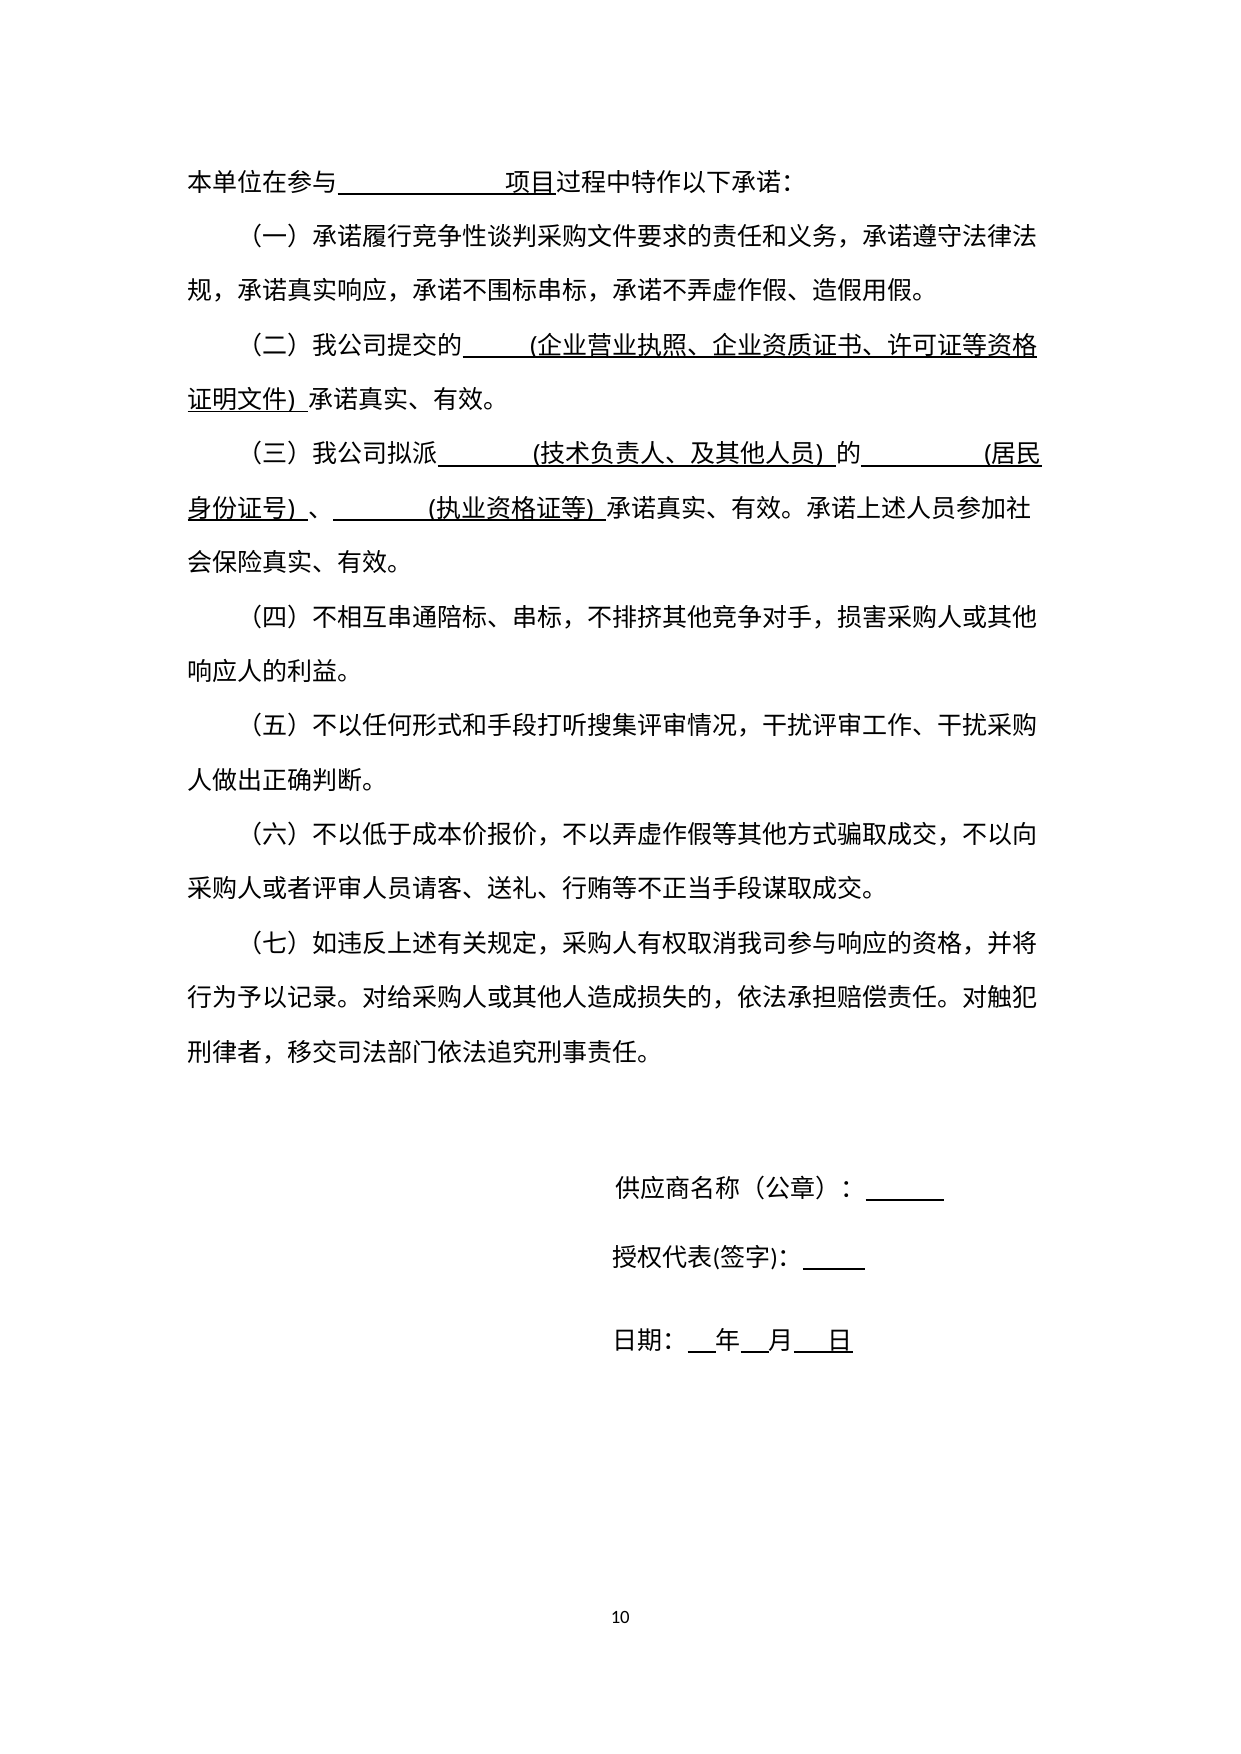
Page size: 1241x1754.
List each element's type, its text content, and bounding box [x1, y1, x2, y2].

text （二）我公司提交的 (企业营业执照、企业资质证书、许可证等资格证明文件) 承诺真实、有效。 [187, 325, 1053, 416]
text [187, 162, 1053, 198]
text 日期： 年 月 日 [187, 1306, 1053, 1371]
text （七）如违反上述有关规定，采购人有权取消我司参与响应的资格，并将行为予以记录。对给采购人或其他人造成损失的，依法承担赔偿责任。对触犯刑律者，移交司法部门依法追究刑事责任。 [187, 923, 1053, 1068]
text （六）不以低于成本价报价，不以弄虚作假等其他方式骗取成交，不以向采购人或者评审人员请客、送礼、行贿等不正当手段谋取成交。 [187, 814, 1053, 905]
text （一）承诺履行竞争性谈判采购文件要求的责任和义务，承诺遵守法律法规，承诺真实响应，承诺不围标串标，承诺不弄虚作假、造假用假。 [187, 216, 1053, 307]
text （五）不以任何形式和手段打听搜集评审情况，干扰评审工作、干扰采购人做出正确判断。 [187, 706, 1053, 796]
text （三）我公司拟派 (技术负责人、及其他人员) 的 (居民身份证号) 、 (执业资格证等) 承诺真实、有效。承诺上述人员参加社会保险真实、有效。 [187, 434, 1053, 579]
text （四）不相互串通陪标、串标，不排挤其他竞争对手，损害采购人或其他响应人的利益。 [187, 597, 1053, 688]
text 供应商名称（公章）： [187, 1168, 1053, 1204]
text 授权代表(签字)： [187, 1223, 1053, 1288]
